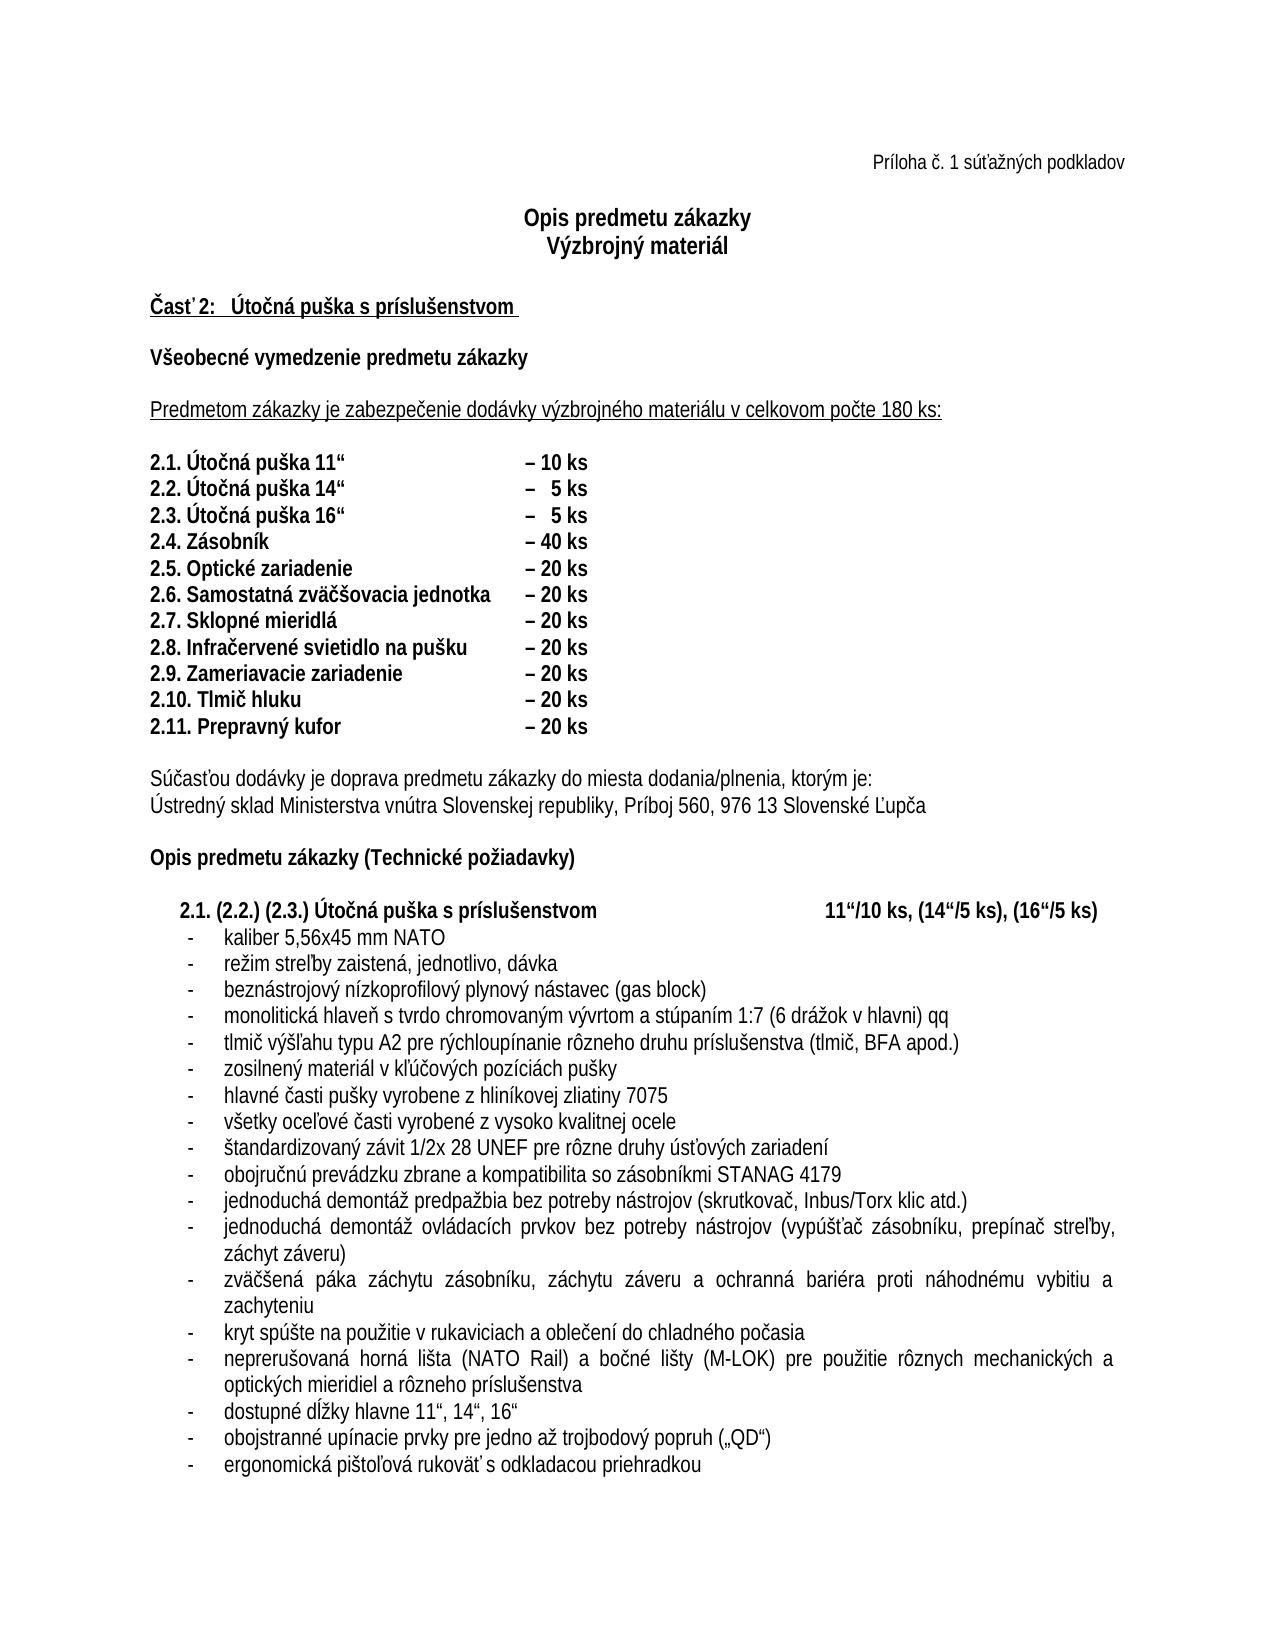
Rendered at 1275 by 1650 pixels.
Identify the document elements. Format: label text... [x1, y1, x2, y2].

text - štandardizovaný závit 1/2x 28 UNEF pre rôzne druhy úsťových zariadení [187, 1134, 1125, 1161]
text Časť 2: Útočná puška s príslušenstvom [150, 293, 1125, 320]
text - obojručnú prevádzku zbrane a kompatibilita so zásobníkmi STANAG 4179 [187, 1161, 1125, 1187]
text - beznástrojový nízkoprofilový plynový nástavec (gas block) [187, 976, 1125, 1002]
text Opis predmetu zákazky [150, 203, 1125, 231]
text 2.8. Infračervené svietidlo na pušku – 20 ks [150, 633, 1125, 660]
text 2.6. Samostatná zväčšovacia jednotka – 20 ks [150, 581, 1125, 607]
text 2.9. Zameriavacie zariadenie – 20 ks [150, 660, 1125, 686]
text - všetky oceľové časti vyrobené z vysoko kvalitnej ocele [187, 1108, 1125, 1134]
text - neprerušovaná horná lišta (NATO Rail) a bočné lišty (M-LOK) pre použitie rôznych mechanických a optických mieridiel a rôzneho príslušenstva [187, 1345, 1125, 1398]
text - jednoduchá demontáž ovládacích prvkov bez potreby nástrojov (vypúšťač zásobníku, prepínač streľby, záchyt záveru) [187, 1213, 1125, 1266]
text 2.11. Prepravný kufor – 20 ks [150, 713, 1125, 739]
text 2.2. Útočná puška 14“ – 5 ks [150, 475, 1125, 502]
text - zosilnený materiál v kľúčových pozíciách pušky [187, 1055, 1125, 1082]
text Súčasťou dodávky je doprava predmetu zákazky do miesta dodania/plnenia, ktorým je: [150, 765, 1125, 792]
text Výzbrojný materiál [150, 231, 1125, 260]
text 2.10. Tlmič hluku – 20 ks [150, 686, 1125, 713]
text 2.1. (2.2.) (2.3.) Útočná puška s príslušenstvom 11“/10 ks, (14“/5 ks), (16“/5 ks) [179, 897, 1125, 923]
text Ústredný sklad Ministerstva vnútra Slovenskej republiky, Príboj 560, 976 13 Slovenské Ľupča [150, 792, 1125, 818]
text - zväčšená páka záchytu zásobníku, záchytu záveru a ochranná bariéra proti náhodnému vybitiu a zachyteniu [187, 1266, 1125, 1319]
text - dostupné dĺžky hlavne 11“, 14“, 16“ [187, 1398, 1125, 1424]
text 2.5. Optické zariadenie – 20 ks [150, 554, 1125, 581]
text 2.1. Útočná puška 11“ – 10 ks [150, 449, 1125, 475]
text - tlmič výšľahu typu A2 pre rýchloupínanie rôzneho druhu príslušenstva (tlmič, BFA apod.) [187, 1029, 1125, 1055]
text - režim streľby zaistená, jednotlivo, dávka [187, 950, 1125, 976]
text - ergonomická pištoľová rukoväť s odkladacou priehradkou [187, 1451, 1125, 1477]
text - obojstranné upínacie prvky pre jedno až trojbodový popruh („QD“) [187, 1424, 1125, 1451]
text 2.3. Útočná puška 16“ – 5 ks [150, 502, 1125, 528]
text Príloha č. 1 súťažných podkladov [150, 150, 1125, 174]
text - hlavné časti pušky vyrobene z hliníkovej zliatiny 7075 [187, 1082, 1125, 1108]
text - jednoduchá demontáž predpažbia bez potreby nástrojov (skrutkovač, Inbus/Torx klic atd.) [187, 1187, 1125, 1213]
text 2.7. Sklopné mieridlá – 20 ks [150, 607, 1125, 633]
text - monolitická hlaveň s tvrdo chromovaným vývrtom a stúpaním 1:7 (6 drážok v hlavni) qq [187, 1002, 1125, 1029]
text - kaliber 5,56x45 mm NATO [187, 923, 1125, 950]
list Opis predmetu zákazky (Technické požiadavky) [150, 844, 1125, 871]
text 2.4. Zásobník – 40 ks [150, 528, 1125, 554]
text Všeobecné vymedzenie predmetu zákazky [150, 344, 1125, 370]
text Predmetom zákazky je zabezpečenie dodávky výzbrojného materiálu v celkovom počte 180 ks: [150, 396, 1125, 423]
text - kryt spúšte na použitie v rukaviciach a oblečení do chladného počasia [187, 1319, 1125, 1345]
